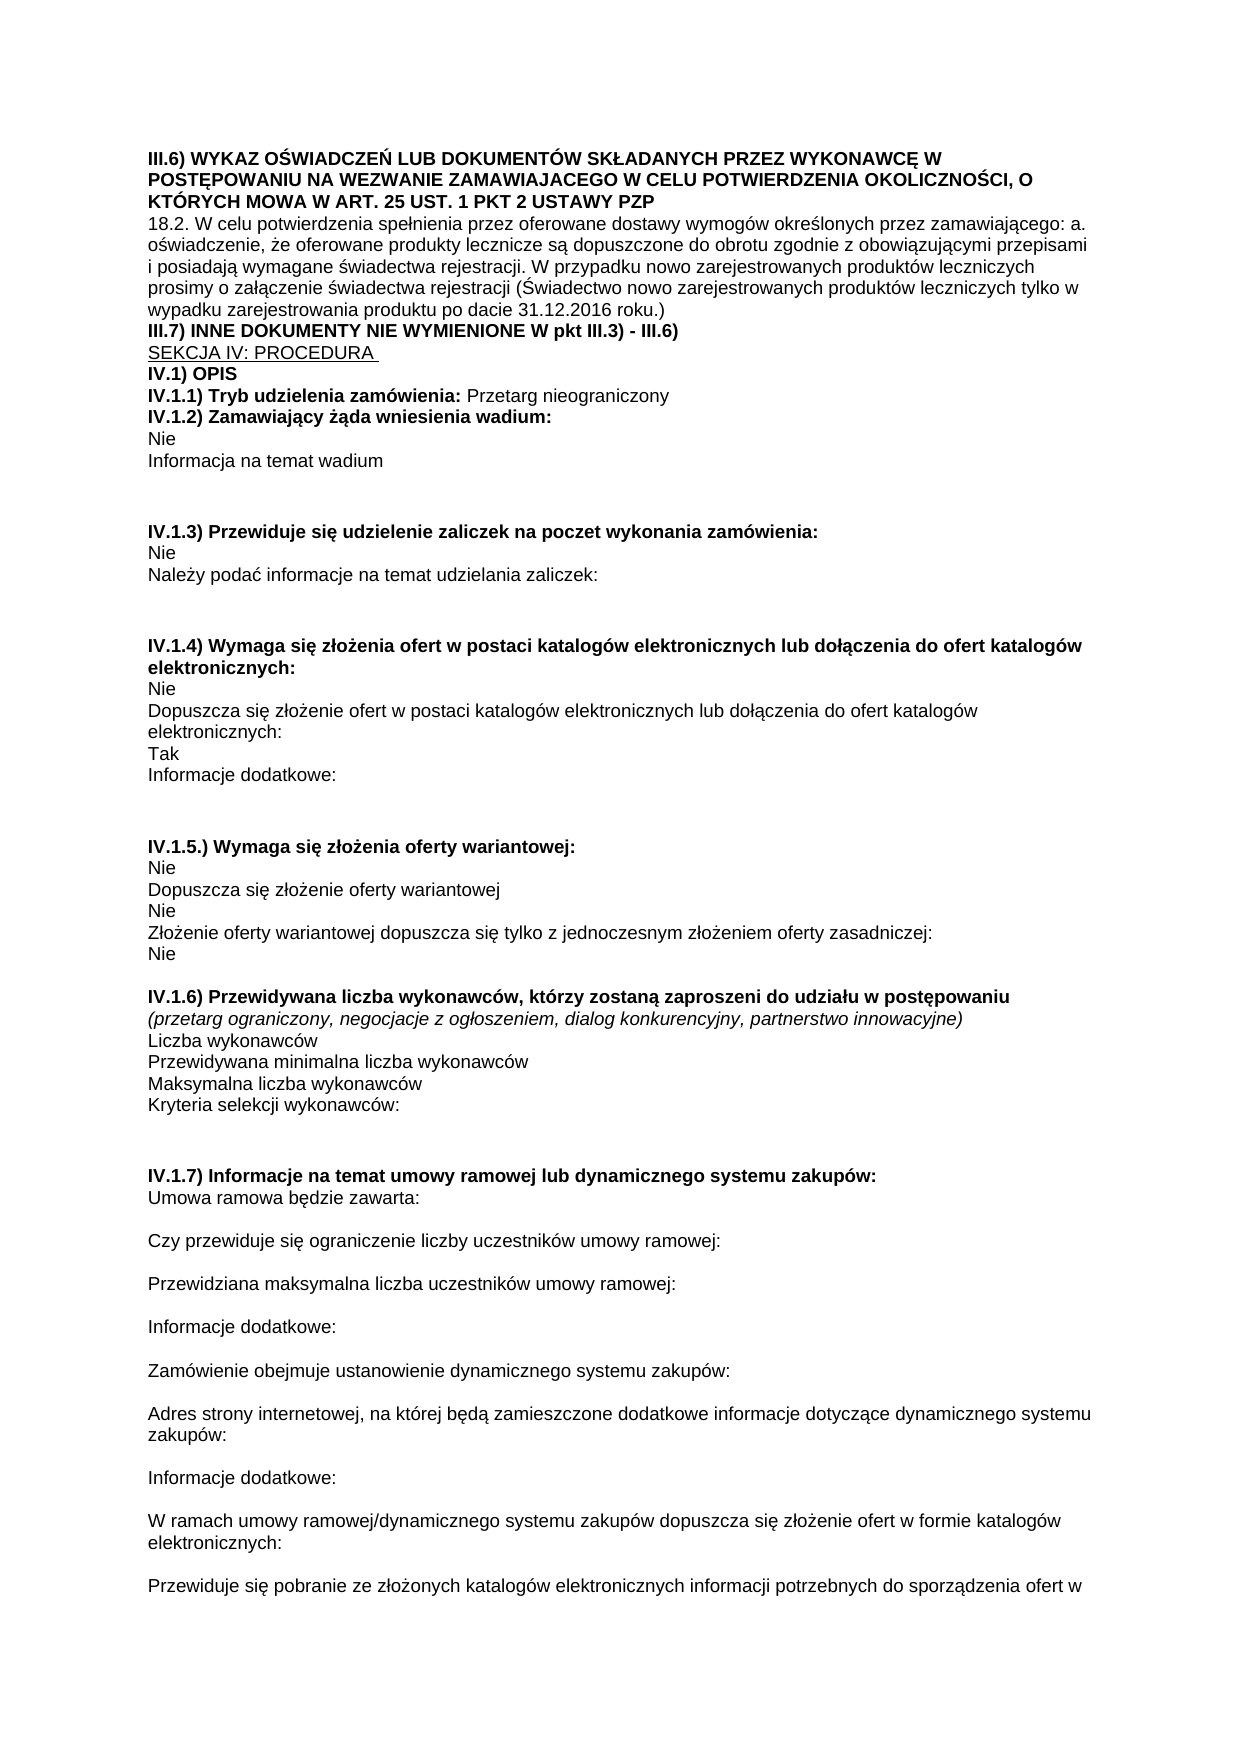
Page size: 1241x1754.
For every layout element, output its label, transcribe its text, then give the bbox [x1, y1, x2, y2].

text 18.2. W celu potwierdzenia spełnienia przez oferowane dostawy wymogów określonych przez zamawiającego: a. oświadczenie, że oferowane produkty lecznicze są dopuszczone do obrotu zgodnie z obowiązującymi przepisami i posiadają wymagane świadectwa rejestracji. W przypadku nowo zarejestrowanych produktów leczniczych prosimy o załączenie świadectwa rejestracji (Świadectwo nowo zarejestrowanych produktów leczniczych tylko w wypadku zarejestrowania produktu po dacie 31.12.2016 roku.) [148, 212, 1093, 320]
text SEKCJA IV: PROCEDURA [148, 342, 1093, 363]
text Nie Należy podać informacje na temat udzielania zaliczek: [148, 542, 1093, 613]
text Nie Informacja na temat wadium [148, 428, 1093, 499]
text Liczba wykonawców Przewidywana minimalna liczba wykonawców Maksymalna liczba wykonawców Kryteria selekcji wykonawców: [148, 1029, 1093, 1144]
text III.6) WYKAZ OŚWIADCZEŃ LUB DOKUMENTÓW SKŁADANYCH PRZEZ WYKONAWCĘ W POSTĘPOWANIU NA WEZWANIE ZAMAWIAJACEGO W CELU POTWIERDZENIA OKOLICZNOŚCI, O KTÓRYCH MOWA W ART. 25 UST. 1 PKT 2 USTAWY PZP [148, 148, 1093, 212]
text Nie Dopuszcza się złożenie oferty wariantowej Nie Złożenie oferty wariantowej dopuszcza się tylko z jednoczesnym złożeniem oferty zasadniczej: Nie [148, 857, 1093, 965]
text IV.1.7) Informacje na temat umowy ramowej lub dynamicznego systemu zakupów: [148, 1144, 1093, 1187]
text Nie Dopuszcza się złożenie ofert w postaci katalogów elektronicznych lub dołączenia do ofert katalogów elektronicznych: Tak Informacje dodatkowe: [148, 678, 1093, 814]
text IV.1.3) Przewiduje się udzielenie zaliczek na poczet wykonania zamówienia: [148, 499, 1093, 542]
text IV.1) OPIS IV.1.1) Tryb udzielenia zamówienia: Przetarg nieograniczony IV.1.2) Zamawiający żąda wniesienia wadium: [148, 363, 1093, 428]
text IV.1.4) Wymaga się złożenia ofert w postaci katalogów elektronicznych lub dołączenia do ofert katalogów elektronicznych: [148, 613, 1093, 678]
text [148, 1187, 1093, 1597]
text IV.1.6) Przewidywana liczba wykonawców, którzy zostaną zaproszeni do udziału w postępowaniu (przetarg ograniczony, negocjacje z ogłoszeniem, dialog konkurencyjny, partnerstwo innowacyjne) [148, 965, 1093, 1029]
text III.7) INNE DOKUMENTY NIE WYMIENIONE W pkt III.3) - III.6) [148, 320, 1093, 342]
text IV.1.5.) Wymaga się złożenia oferty wariantowej: [148, 814, 1093, 857]
